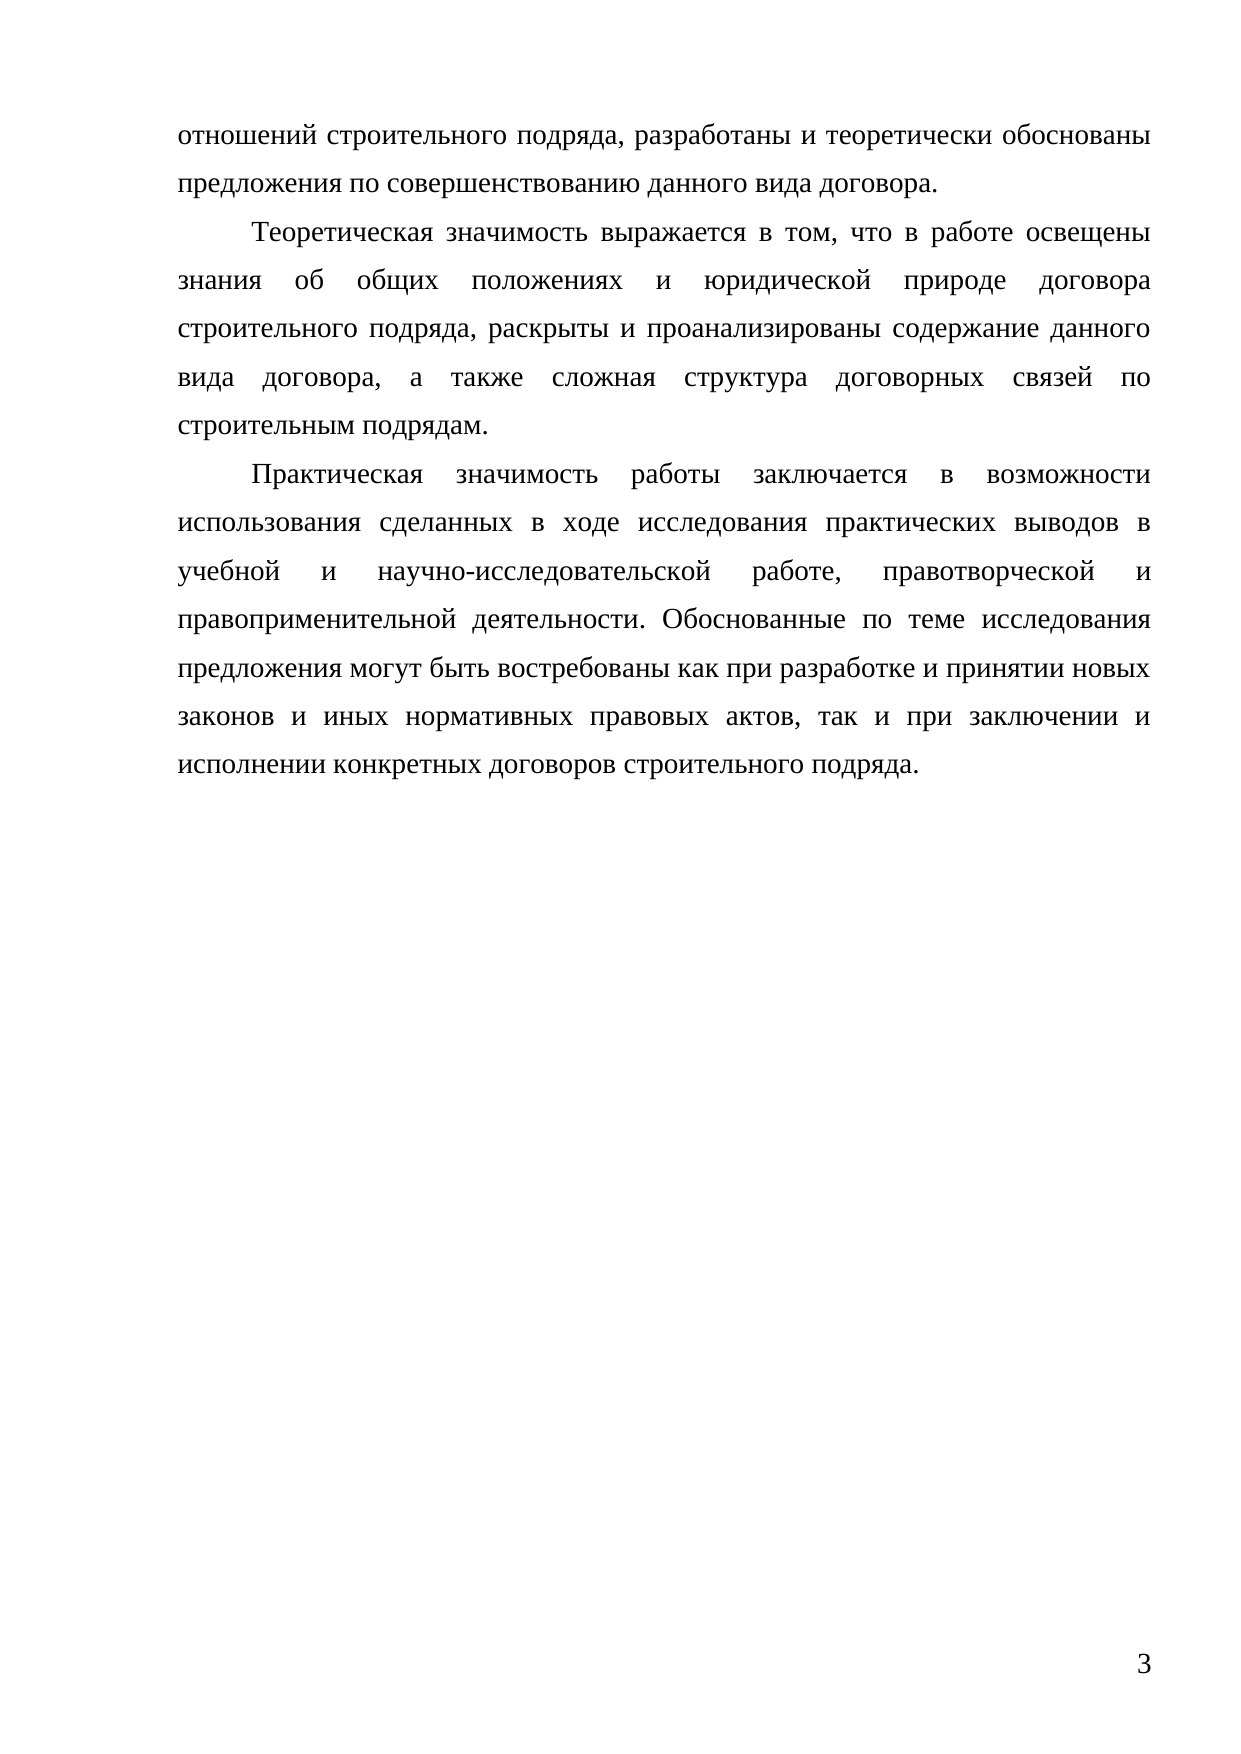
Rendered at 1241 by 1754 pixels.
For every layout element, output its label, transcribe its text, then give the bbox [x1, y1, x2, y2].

text Практическая значимость работы заключается в возможности использования сделанных в ходе исследования практических выводов в учебной и научно-исследовательской работе, правотворческой и правоприменительной деятельности. Обоснованные по теме исследования предложения могут быть востребованы как при разработке и принятии новых законов и иных нормативных правовых актов, так и при заключении и исполнении конкретных договоров строительного подряда. [177, 457, 1152, 780]
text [177, 118, 1152, 199]
text Теоретическая значимость выражается в том, что в работе освещены знания об общих положениях и юридической природе договора строительного подряда, раскрыты и проанализированы содержание данного вида договора, а также сложная структура договорных связей по строительным подрядам. [177, 215, 1152, 441]
